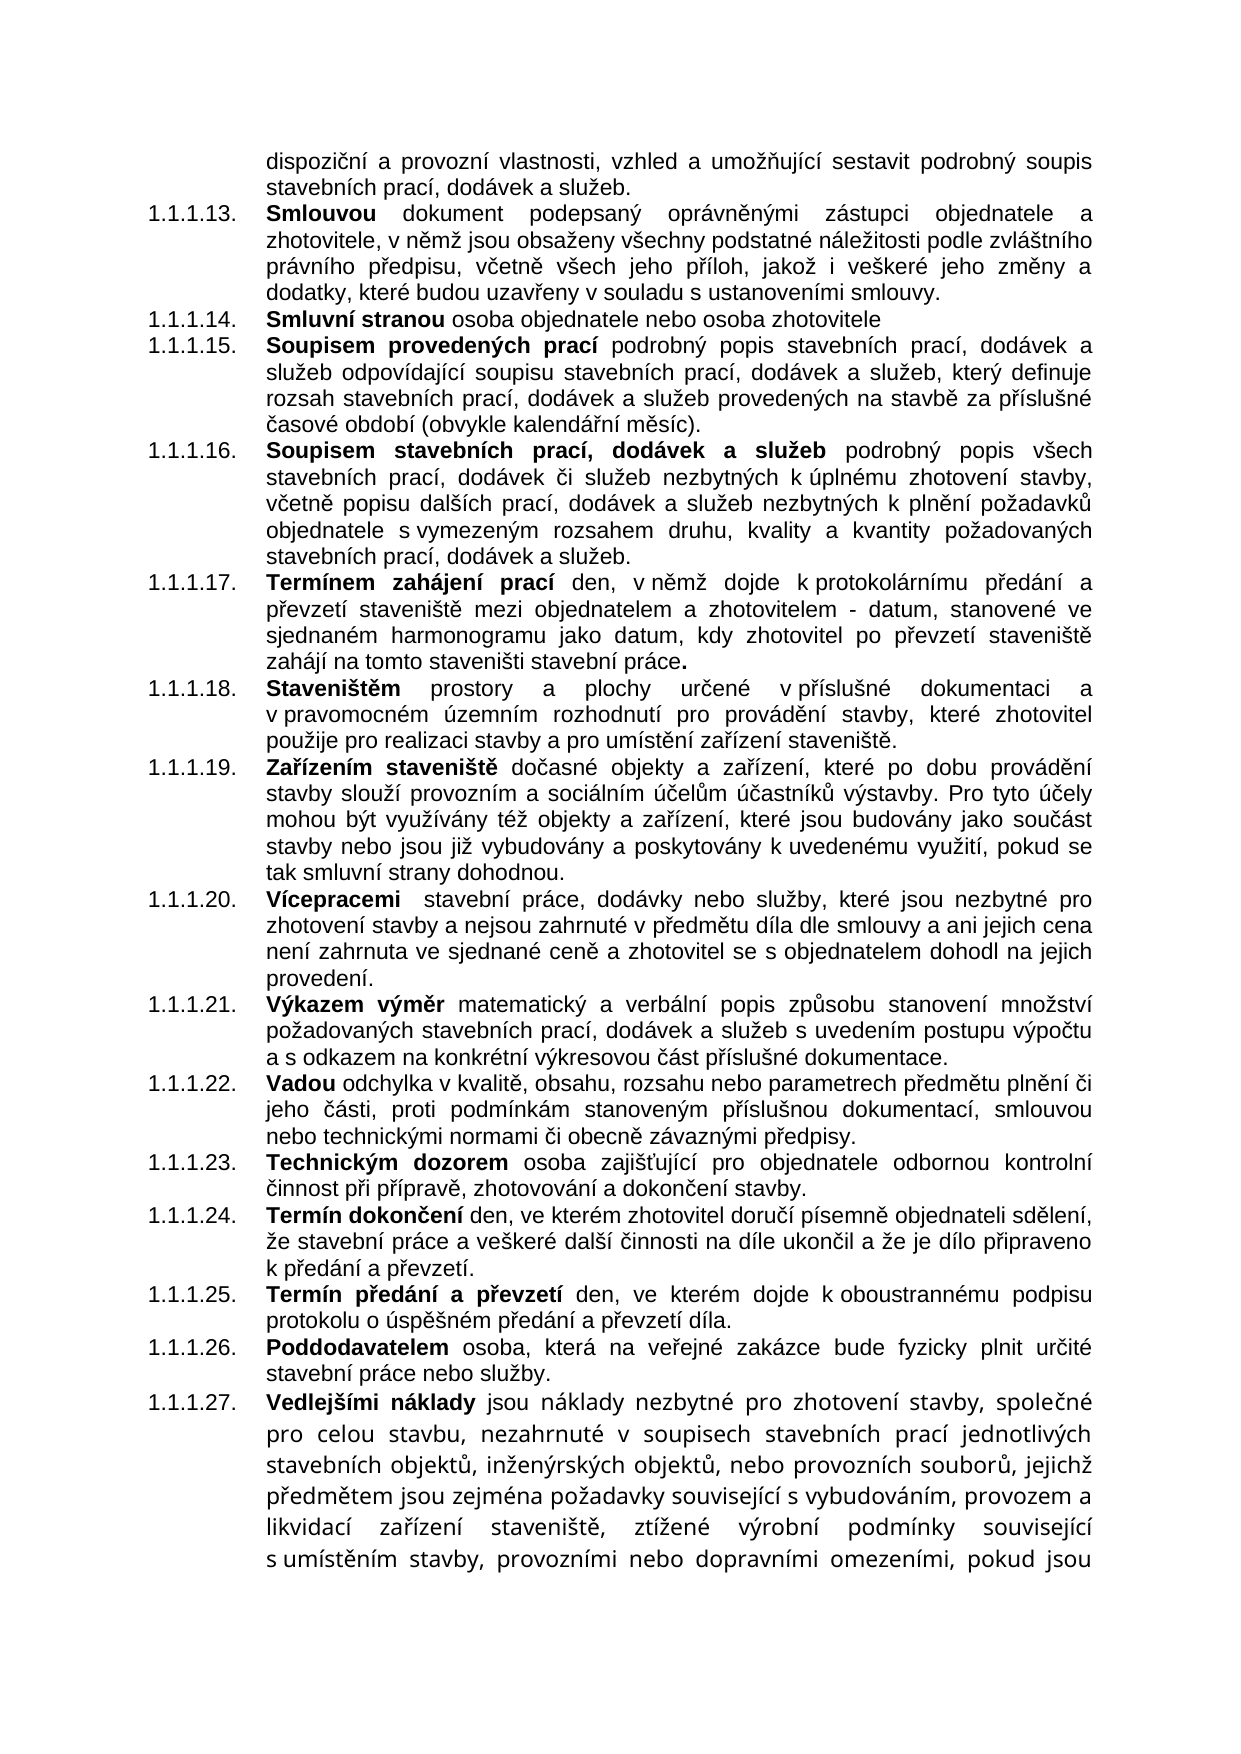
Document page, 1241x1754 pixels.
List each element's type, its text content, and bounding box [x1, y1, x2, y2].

list Smluvní stranou osoba objednatele nebo osoba zhotovitele [148, 306, 1093, 332]
list Výkazem výměr matematický a verbální popis způsobu stanovení množství požadovaných stavebních prací, dodávek a služeb s uvedením postupu výpočtu a s odkazem na konkrétní výkresovou část příslušné dokumentace. [148, 991, 1093, 1070]
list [148, 1386, 1093, 1574]
list Technickým dozorem osoba zajišťující pro objednatele odbornou kontrolní činnost při přípravě, zhotovování a dokončení stavby. [148, 1149, 1093, 1202]
list Vadou odchylka v kvalitě, obsahu, rozsahu nebo parametrech předmětu plnění či jeho části, proti podmínkám stanoveným příslušnou dokumentací, smlouvou nebo technickými normami či obecně závaznými předpisy. [148, 1070, 1093, 1149]
list Termín předání a převzetí den, ve kterém dojde k oboustrannému podpisu protokolu o úspěšném předání a převzetí díla. [148, 1281, 1093, 1333]
list Poddodavatelem osoba, která na veřejné zakázce bude fyzicky plnit určité stavební práce nebo služby. [148, 1333, 1093, 1386]
list Zařízením staveniště dočasné objekty a zařízení, které po dobu provádění stavby slouží provozním a sociálním účelům účastníků výstavby. Pro tyto účely mohou být využívány též objekty a zařízení, které jsou budovány jako součást stavby nebo jsou již vybudovány a poskytovány k uvedenému využití, pokud se tak smluvní strany dohodnou. [148, 754, 1093, 886]
list Termínem zahájení prací den, v němž dojde k protokolárnímu předání a převzetí staveniště mezi objednatelem a zhotovitelem - datum, stanovené ve sjednaném harmonogramu jako datum, kdy zhotovitel po převzetí staveniště zahájí na tomto staveništi stavební práce. [148, 569, 1093, 675]
list Smlouvou dokument podepsaný oprávněnými zástupci objednatele a zhotovitele, v němž jsou obsaženy všechny podstatné náležitosti podle zvláštního právního předpisu, včetně všech jeho příloh, jakož i veškeré jeho změny a dodatky, které budou uzavřeny v souladu s ustanoveními smlouvy. [148, 200, 1093, 306]
list Soupisem provedených prací podrobný popis stavebních prací, dodávek a služeb odpovídající soupisu stavebních prací, dodávek a služeb, který definuje rozsah stavebních prací, dodávek a služeb provedených na stavbě za příslušné časové období (obvykle kalendářní měsíc). [148, 332, 1093, 437]
list Soupisem stavebních prací, dodávek a služeb podrobný popis všech stavebních prací, dodávek či služeb nezbytných k úplnému zhotovení stavby, včetně popisu dalších prací, dodávek a služeb nezbytných k plnění požadavků objednatele s vymezeným rozsahem druhu, kvality a kvantity požadovaných stavebních prací, dodávek a služeb. [148, 437, 1093, 569]
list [148, 148, 1093, 200]
list Vícepracemi stavební práce, dodávky nebo služby, které jsou nezbytné pro zhotovení stavby a nejsou zahrnuté v předmětu díla dle smlouvy a ani jejich cena není zahrnuta ve sjednané ceně a zhotovitel se s objednatelem dohodl na jejich provedení. [148, 886, 1093, 991]
list Termín dokončení den, ve kterém zhotovitel doručí písemně objednateli sdělení, že stavební práce a veškeré další činnosti na díle ukončil a že je dílo připraveno k předání a převzetí. [148, 1202, 1093, 1281]
list Staveništěm prostory a plochy určené v příslušné dokumentaci a v pravomocném územním rozhodnutí pro provádění stavby, které zhotovitel použije pro realizaci stavby a pro umístění zařízení staveniště. [148, 675, 1093, 754]
